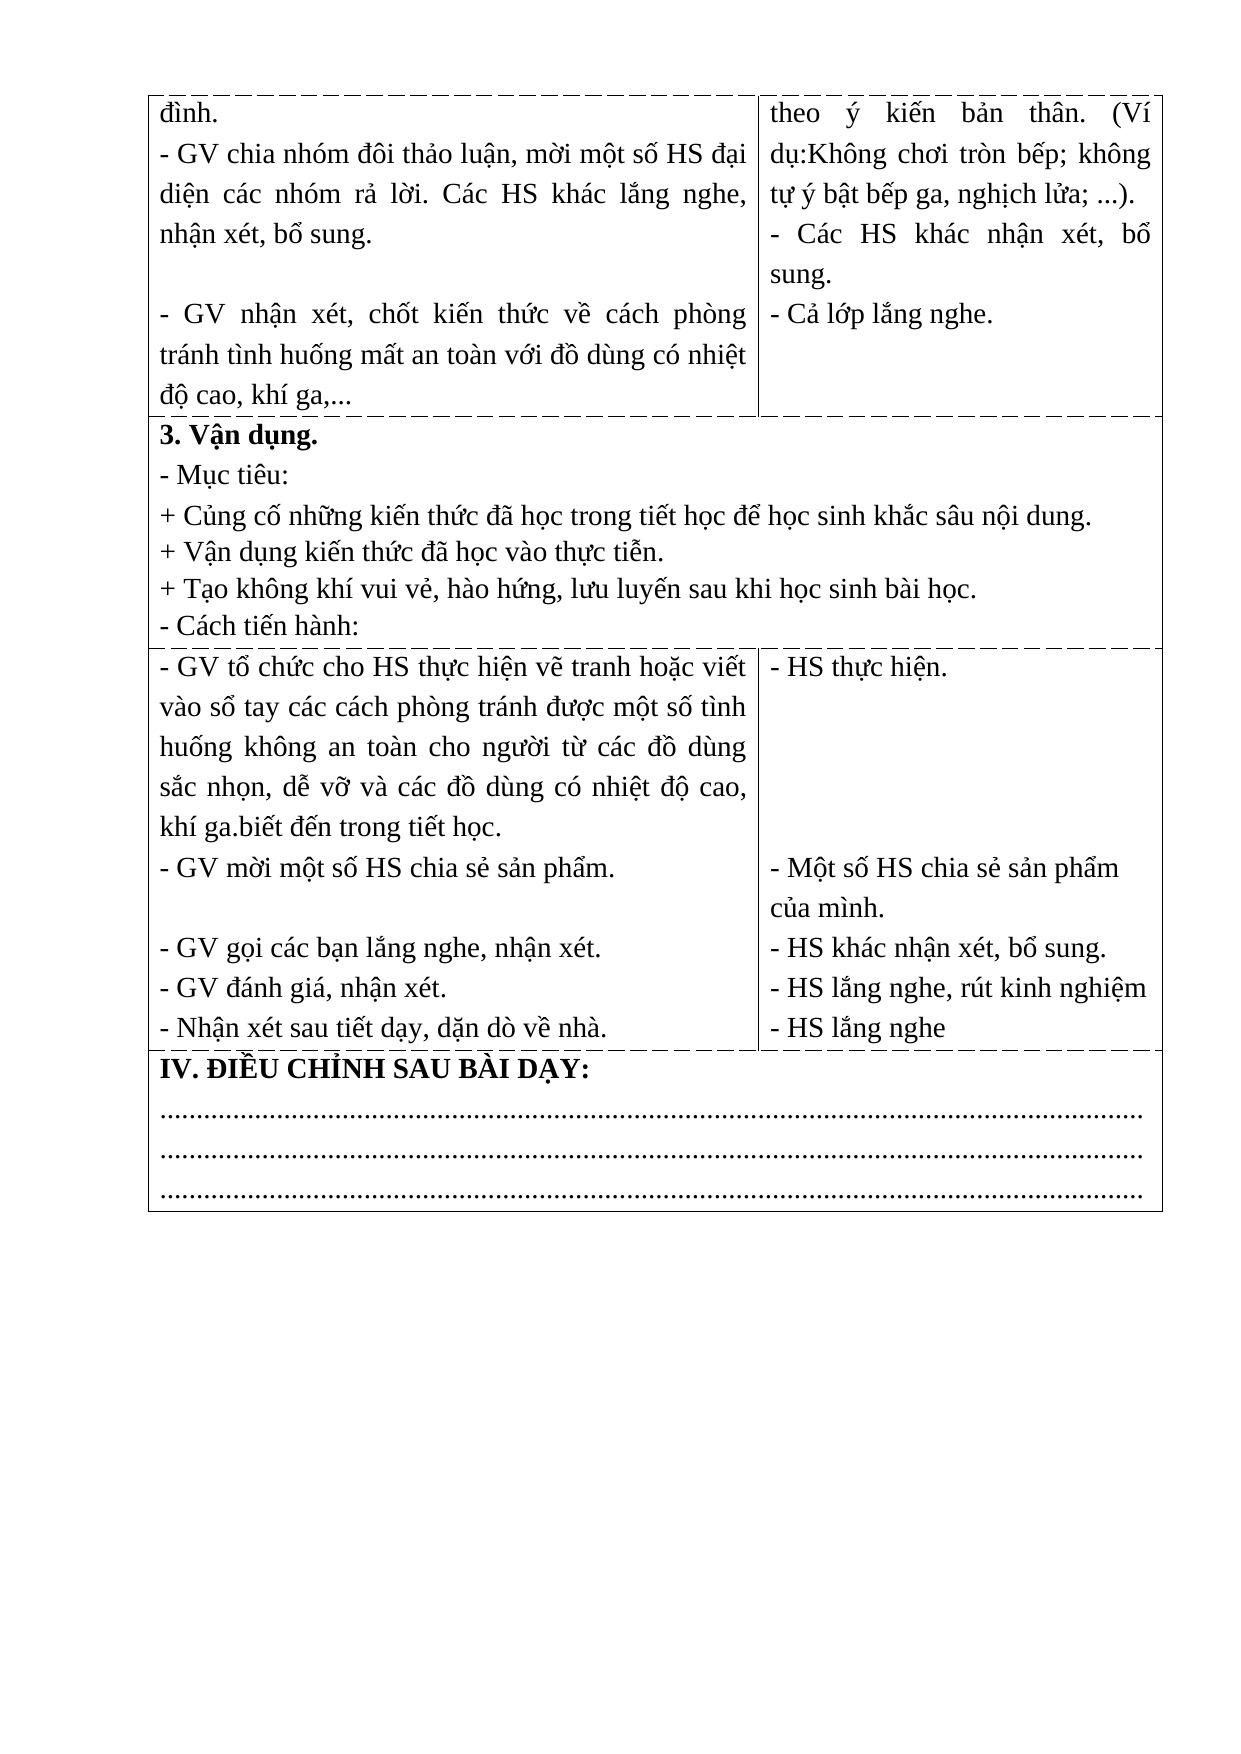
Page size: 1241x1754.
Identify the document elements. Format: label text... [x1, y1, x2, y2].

table_cell - HS thực hiện. - Một số HS chia sẻ sản phẩm của mình. - HS khác nhận xét, bổ sung. - HS lắng nghe, rút kinh nghiệm - HS lắng nghe [759, 648, 1162, 1050]
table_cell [759, 95, 1162, 416]
table_cell 3. Vận dụng. - Mục tiêu: + Củng cố những kiến thức đã học trong tiết học để học sinh khắc sâu nội dung. + Vận dụng kiến thức đã học vào thực tiễn. + Tạo không khí vui vẻ, hào hứng, lưu luyến sau khi học sinh bài học. - Cách tiến hành: [149, 416, 1162, 648]
table_cell - GV tổ chức cho HS thực hiện vẽ tranh hoặc viết vào sổ tay các cách phòng tránh được một số tình huống không an toàn cho người từ các đồ dùng sắc nhọn, dễ vỡ và các đồ dùng có nhiệt độ cao, khí ga.biết đến trong tiết học. - GV mời một số HS chia sẻ sản phẩm. - GV gọi các bạn lắng nghe, nhận xét. - GV đánh giá, nhận xét. - Nhận xét sau tiết dạy, dặn dò về nhà. [149, 648, 758, 1050]
table_cell IV. ĐIỀU CHỈNH SAU BÀI DẠY: ....................................................................................................................................... ....................................................................................................................................... ....................................................................................................................................... [149, 1050, 1162, 1211]
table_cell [149, 95, 758, 416]
